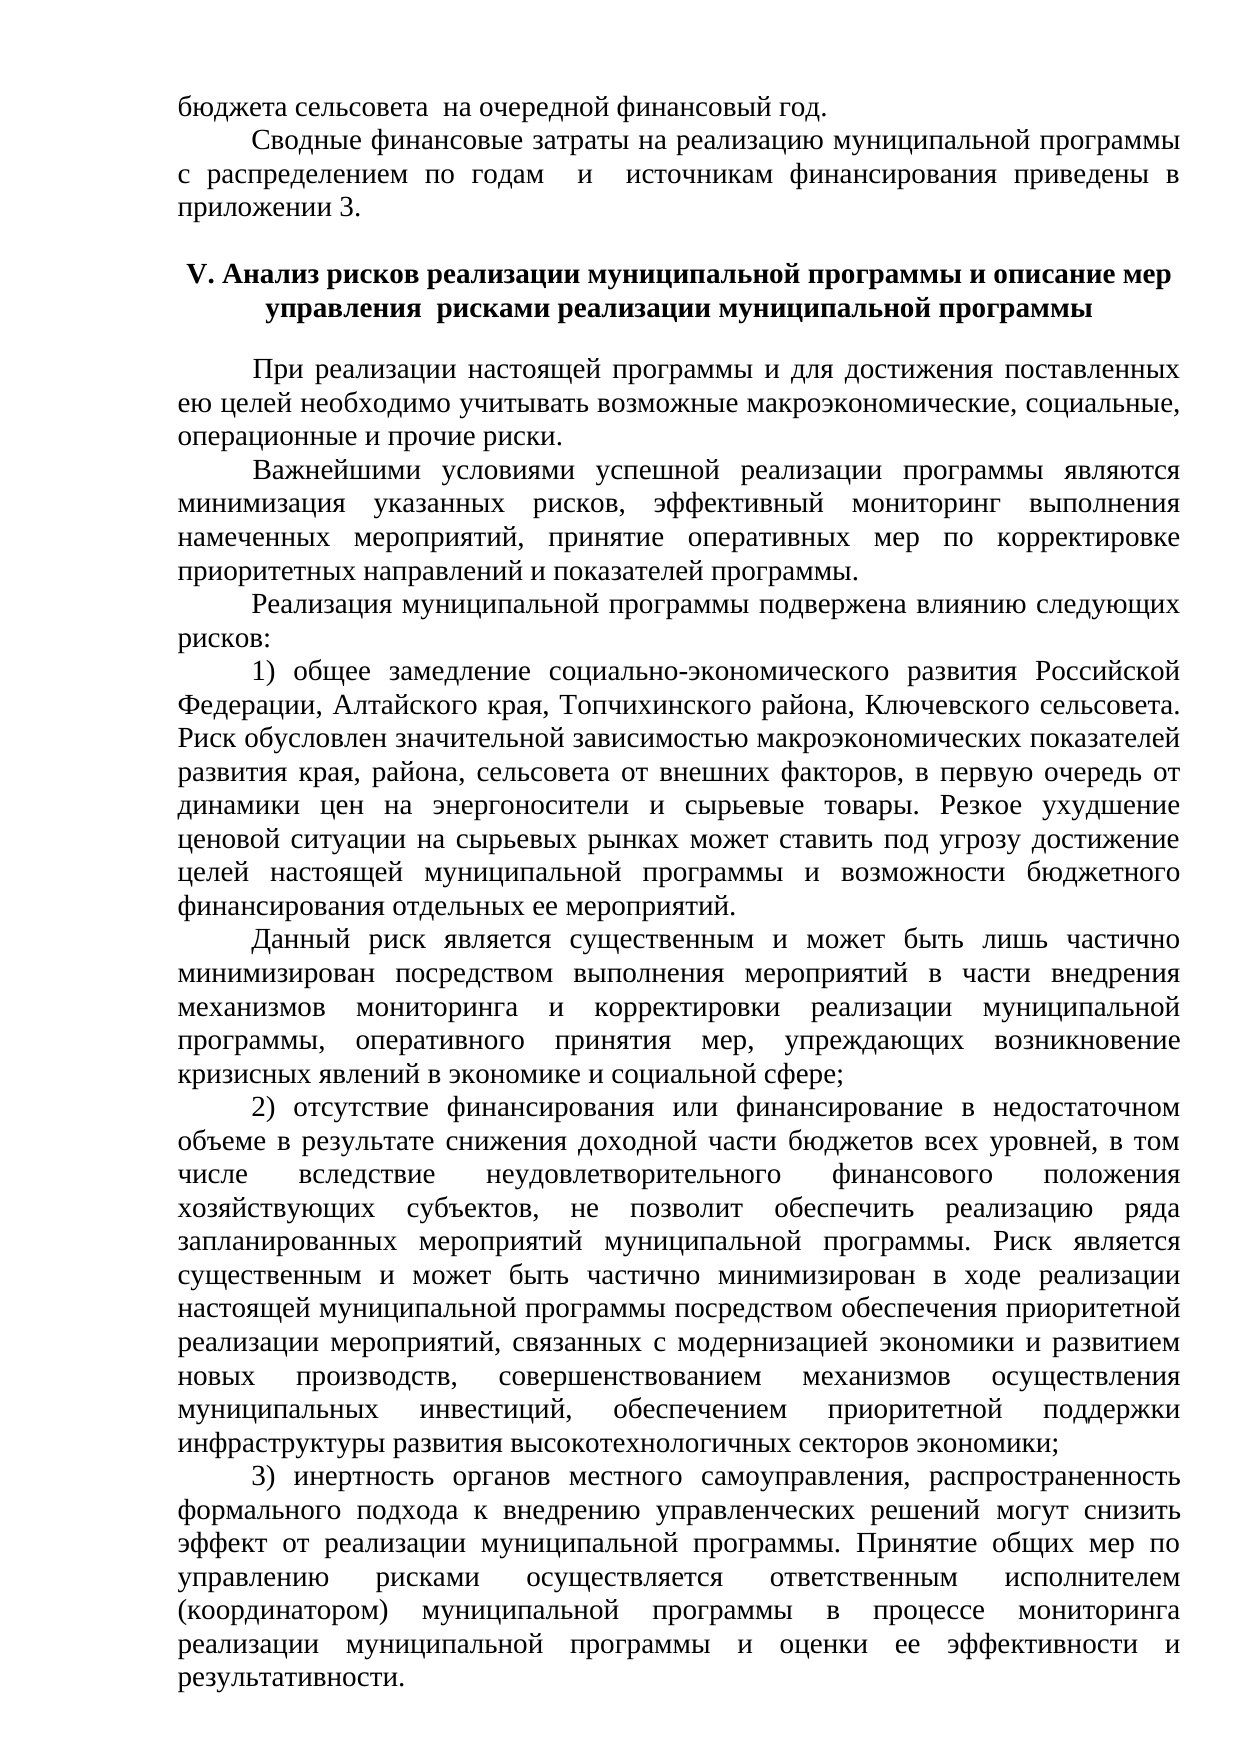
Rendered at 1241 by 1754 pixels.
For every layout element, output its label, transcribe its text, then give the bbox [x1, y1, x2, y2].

text 3) инертность органов местного самоуправления, распространенность формального подхода к внедрению управленческих решений могут снизить эффект от реализации муниципальной программы. Принятие общих мер по управлению рисками осуществляется ответственным исполнителем (координатором) муниципальной программы в процессе мониторинга реализации муниципальной программы и оценки ее эффективности и результативности. [177, 1458, 1181, 1693]
text При реализации настоящей программы и для достижения поставленных ею целей необходимо учитывать возможные макроэкономические, социальные, операционные и прочие риски. [177, 351, 1181, 452]
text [177, 89, 1181, 122]
text Сводные финансовые затраты на реализацию муниципальной программы с распределением по годам и источникам финансирования приведены в приложении 3. [177, 122, 1181, 223]
text 2) отсутствие финансирования или финансирование в недостаточном объеме в результате снижения доходной части бюджетов всех уровней, в том числе вследствие неудовлетворительного финансового положения хозяйствующих субъектов, не позволит обеспечить реализацию ряда запланированных мероприятий муниципальной программы. Риск является существенным и может быть частично минимизирован в ходе реализации настоящей муниципальной программы посредством обеспечения приоритетной реализации мероприятий, связанных с модернизацией экономики и развитием новых производств, совершенствованием механизмов осуществления муниципальных инвестиций, обеспечением приоритетной поддержки инфраструктуры развития высокотехнологичных секторов экономики; [177, 1089, 1181, 1458]
text Важнейшими условиями успешной реализации программы являются минимизация указанных рисков, эффективный мониторинг выполнения намеченных мероприятий, принятие оперативных мер по корректировке приоритетных направлений и показателей программы. [177, 452, 1181, 586]
text 1) общее замедление социально-экономического развития Российской Федерации, Алтайского края, Топчихинского района, Ключевского сельсовета. Риск обусловлен значительной зависимостью макроэкономических показателей развития края, района, сельсовета от внешних факторов, в первую очередь от динамики цен на энергоносители и сырьевые товары. Резкое ухудшение ценовой ситуации на сырьевых рынках может ставить под угрозу достижение целей настоящей муниципальной программы и возможности бюджетного финансирования отдельных ее мероприятий. [177, 653, 1181, 922]
text Данный риск является существенным и может быть лишь частично минимизирован посредством выполнения мероприятий в части внедрения механизмов мониторинга и корректировки реализации муниципальной программы, оперативного принятия мер, упреждающих возникновение кризисных явлений в экономике и социальной сфере; [177, 922, 1181, 1089]
text Реализация муниципальной программы подвержена влиянию следующих рисков: [177, 586, 1181, 653]
text V. Анализ рисков реализации муниципальной программы и описание мер управления рисками реализации муниципальной программы [177, 256, 1181, 323]
